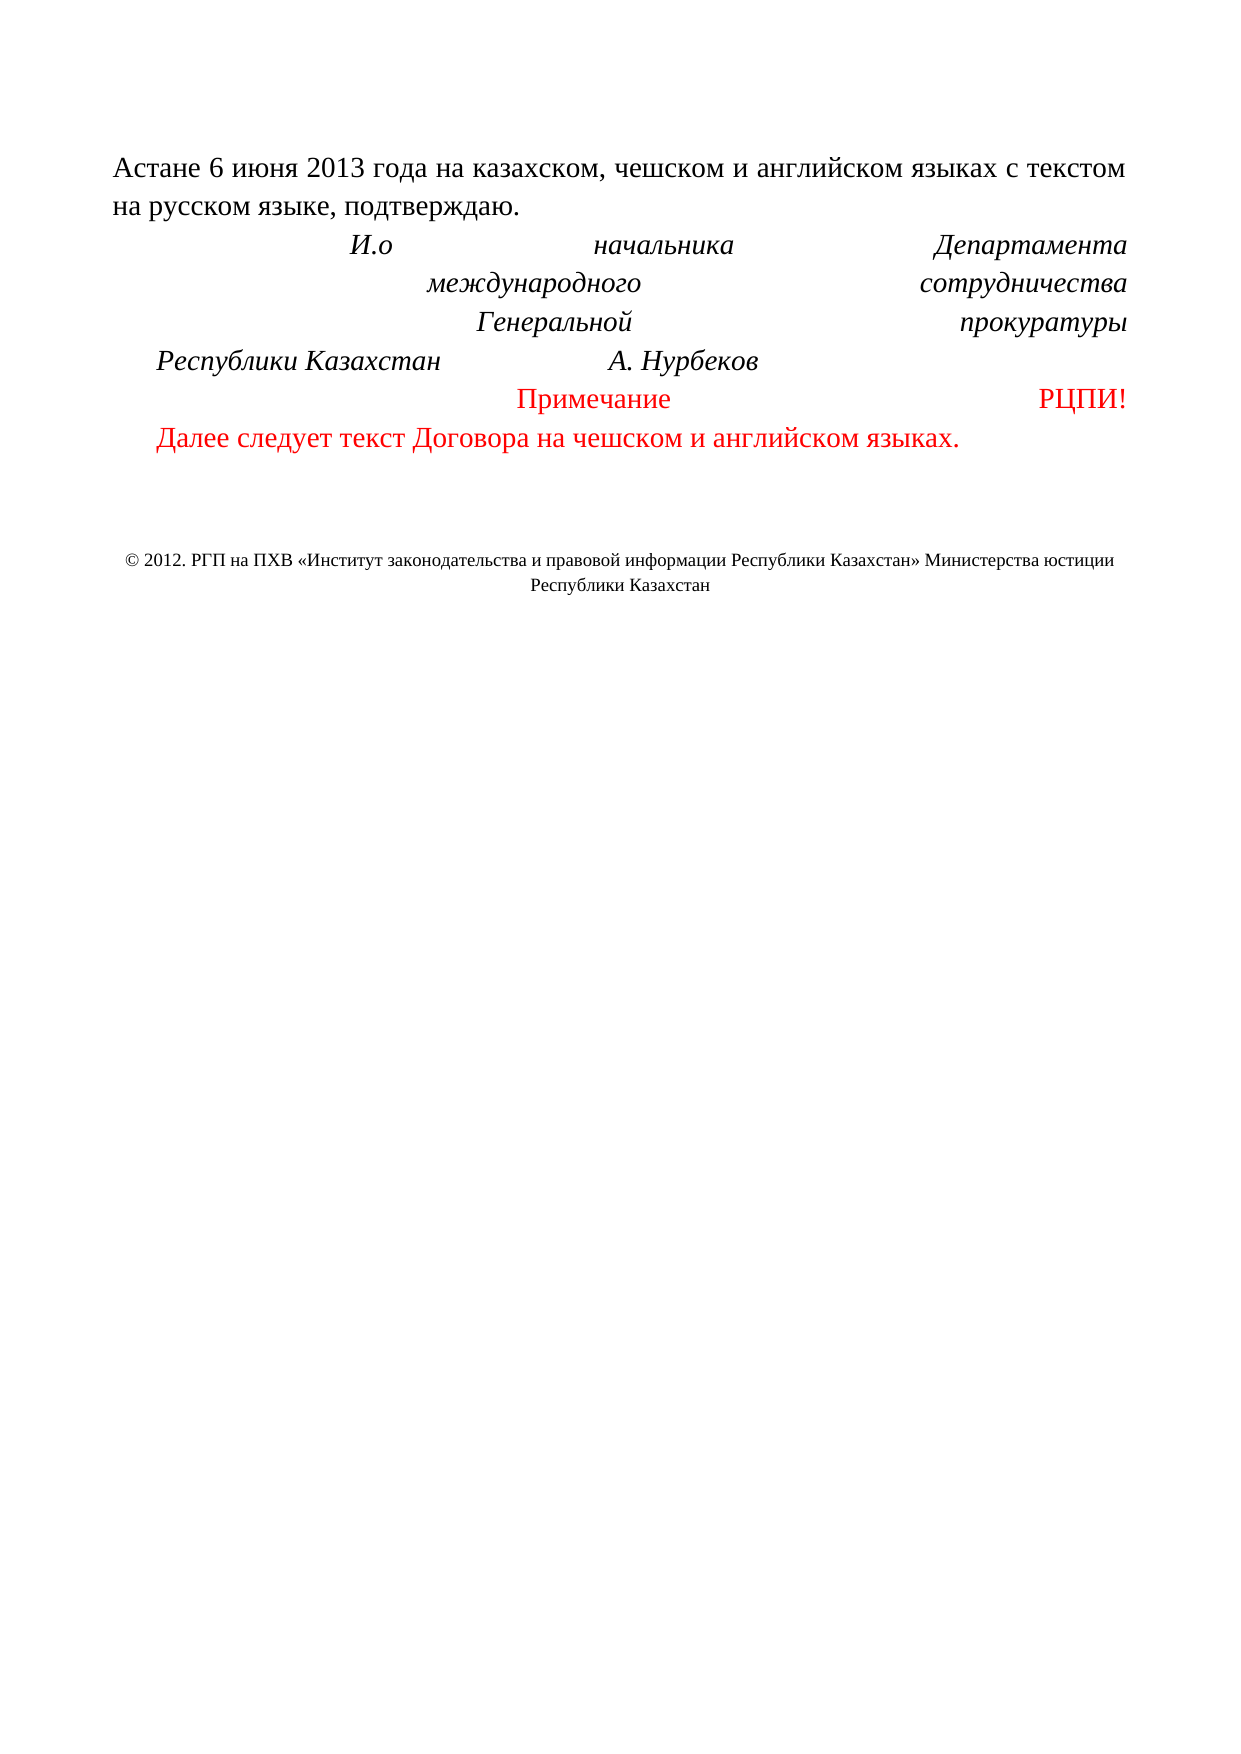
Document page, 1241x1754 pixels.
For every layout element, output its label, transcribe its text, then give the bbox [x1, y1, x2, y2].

text Примечание РЦПИ! Далее следует текст Договора на чешском и английском языках. [112, 381, 1128, 453]
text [112, 150, 1128, 222]
text И.о начальника Департамента международного сотрудничества Генеральной прокуратуры Республики Казахстан А. Нурбеков [112, 227, 1128, 376]
text © 2012. РГП на ПХВ «Институт законодательства и правовой информации Республики Казахстан» Министерства юстиции Республики Казахстан [112, 549, 1128, 595]
